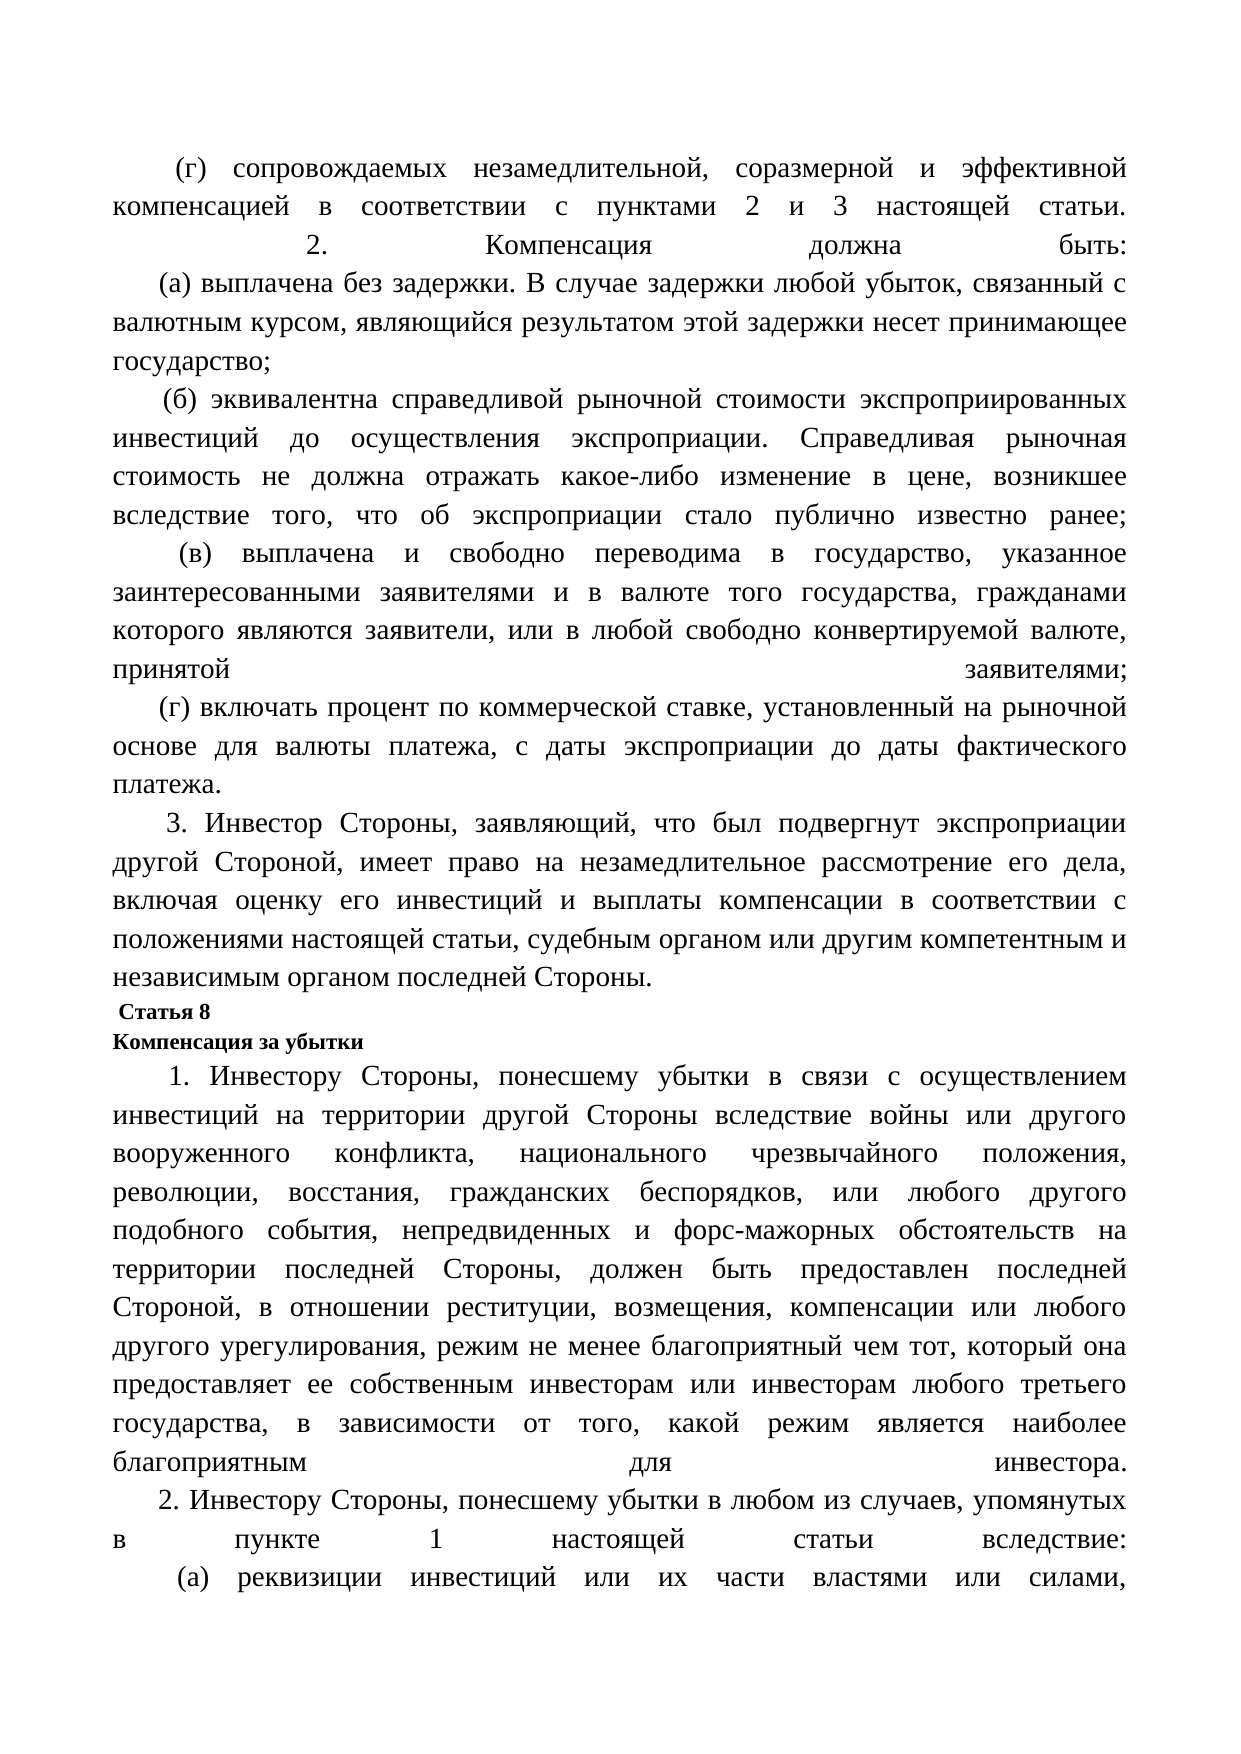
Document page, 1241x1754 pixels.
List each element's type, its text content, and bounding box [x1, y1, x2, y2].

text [112, 150, 1128, 993]
text Статья 8 Компенсация за убытки [112, 998, 1128, 1054]
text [112, 1058, 1128, 1593]
